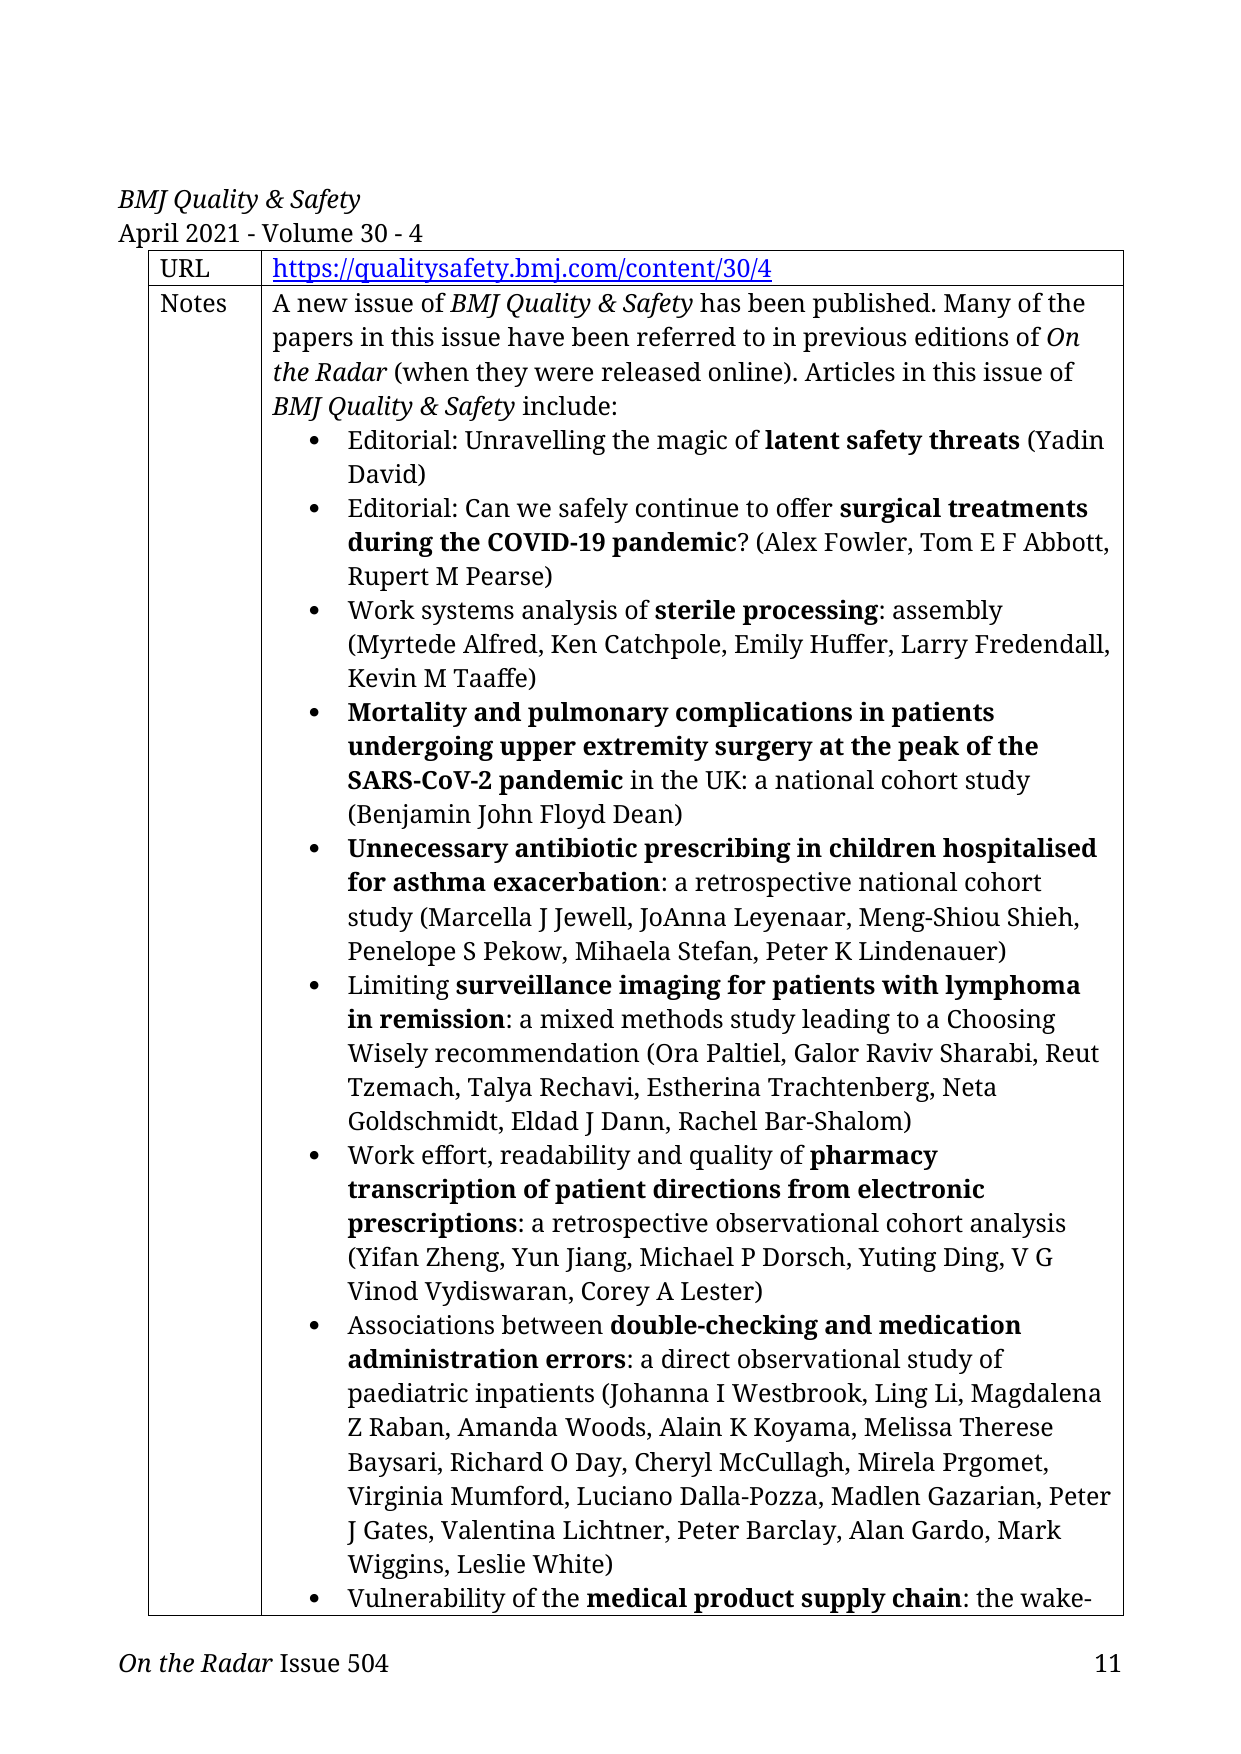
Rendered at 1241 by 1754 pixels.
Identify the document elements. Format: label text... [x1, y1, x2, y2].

text BMJ Quality & Safety [118, 182, 1122, 216]
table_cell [262, 286, 1123, 1614]
text April 2021 - Volume 30 - 4 [118, 216, 1122, 250]
table_header URL [149, 251, 261, 285]
table_cell Notes [149, 286, 261, 1614]
table_header https://qualitysafety.bmj.com/content/30/4 [262, 251, 1123, 285]
